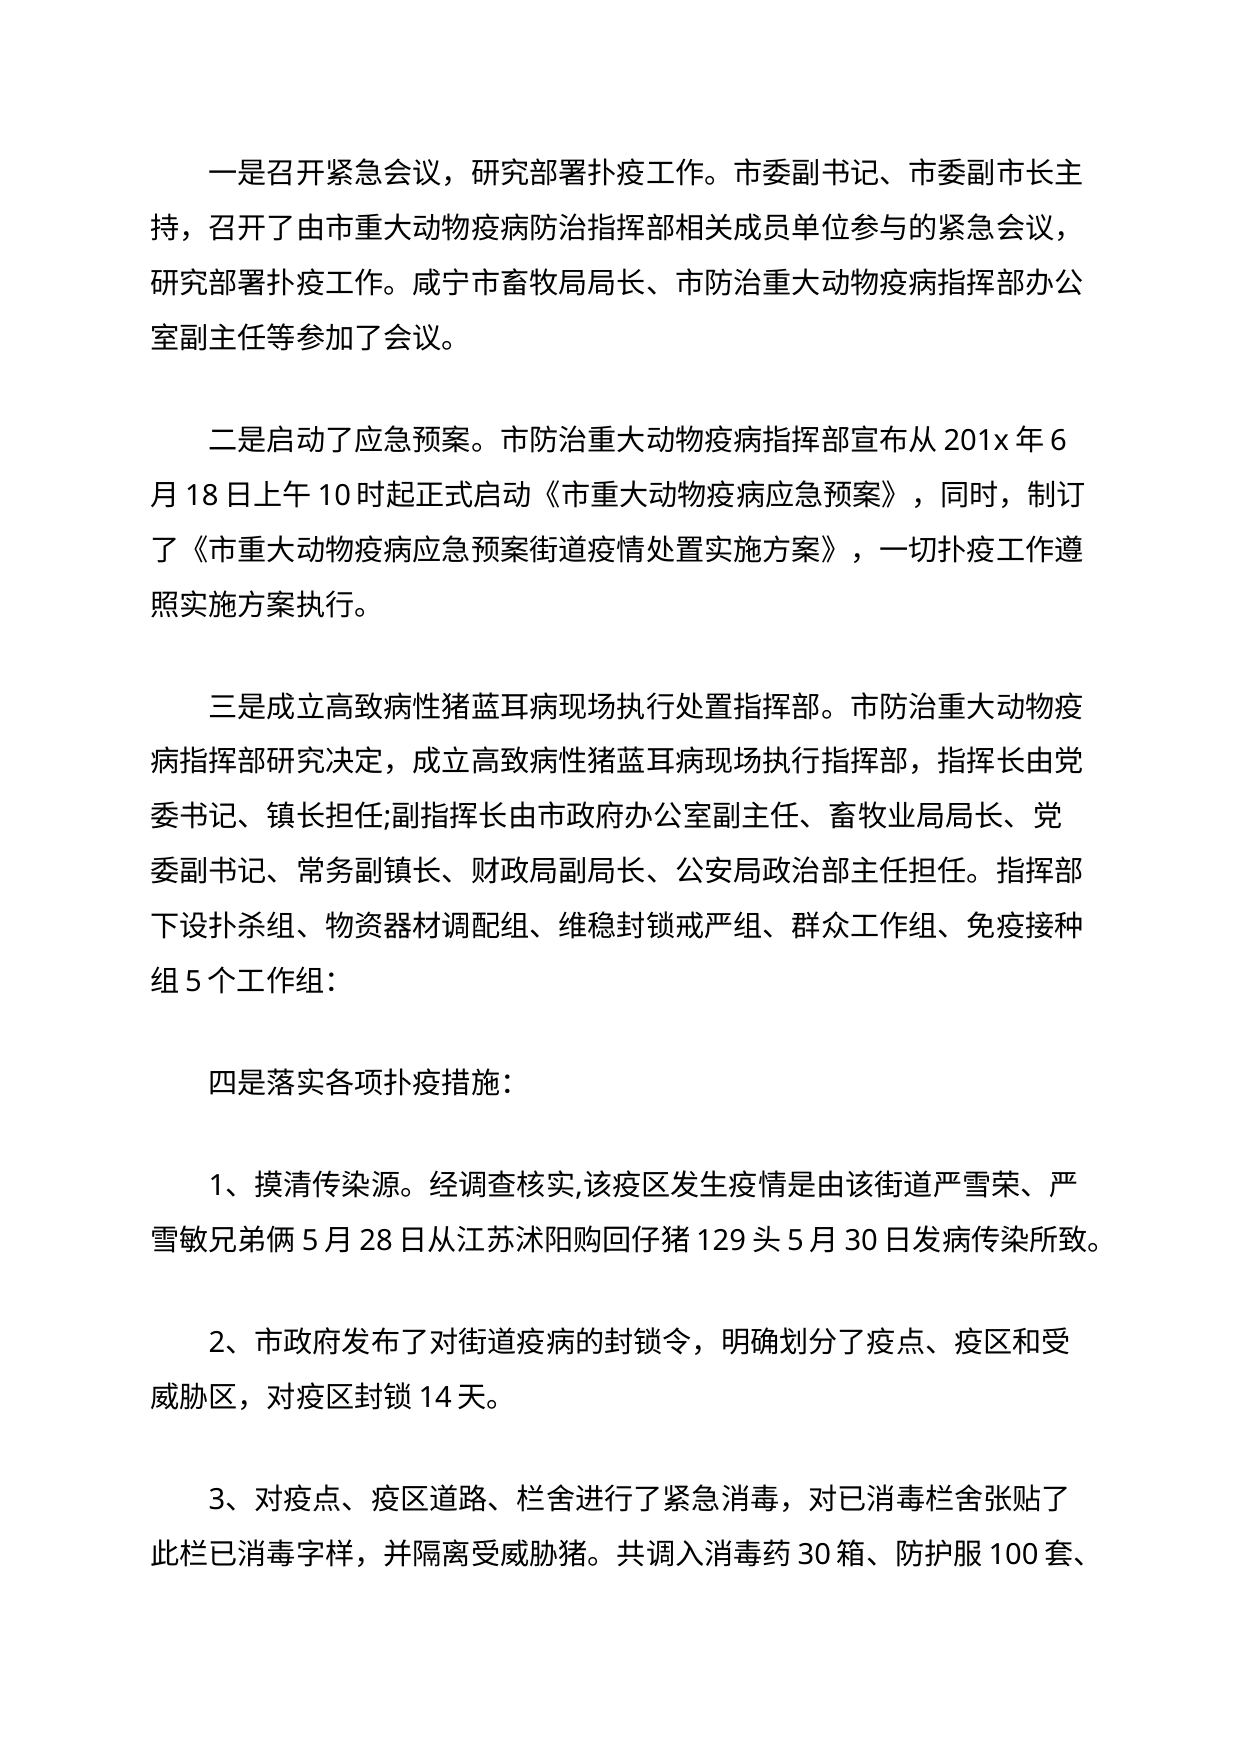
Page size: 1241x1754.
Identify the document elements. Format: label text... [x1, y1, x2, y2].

text 三是成立高致病性猪蓝耳病现场执行处置指挥部。市防治重大动物疫病指挥部研究决定，成立高致病性猪蓝耳病现场执行指挥部，指挥长由党委书记、镇长担任;副指挥长由市政府办公室副主任、畜牧业局局长、党委副书记、常务副镇长、财政局副局长、公安局政治部主任担任。指挥部下设扑杀组、物资器材调配组、维稳封锁戒严组、群众工作组、免疫接种组5个工作组： [150, 683, 1090, 1000]
text 二是启动了应急预案。市防治重大动物疫病指挥部宣布从201x年6月18日上午10时起正式启动《市重大动物疫病应急预案》，同时，制订了《市重大动物疫病应急预案街道疫情处置实施方案》，一切扑疫工作遵照实施方案执行。 [150, 416, 1090, 624]
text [150, 1475, 1090, 1573]
text 2、市政府发布了对街道疫病的封锁令，明确划分了疫点、疫区和受威胁区，对疫区封锁14天。 [150, 1318, 1090, 1416]
text 四是落实各项扑疫措施： [150, 1060, 1090, 1102]
text 一是召开紧急会议，研究部署扑疫工作。市委副书记、市委副市长主持，召开了由市重大动物疫病防治指挥部相关成员单位参与的紧急会议，研究部署扑疫工作。咸宁市畜牧局局长、市防治重大动物疫病指挥部办公室副主任等参加了会议。 [150, 150, 1090, 357]
text 1、摸清传染源。经调查核实,该疫区发生疫情是由该街道严雪荣、严雪敏兄弟俩5月28日从江苏沭阳购回仔猪129头5月30日发病传染所致。 [150, 1161, 1090, 1259]
